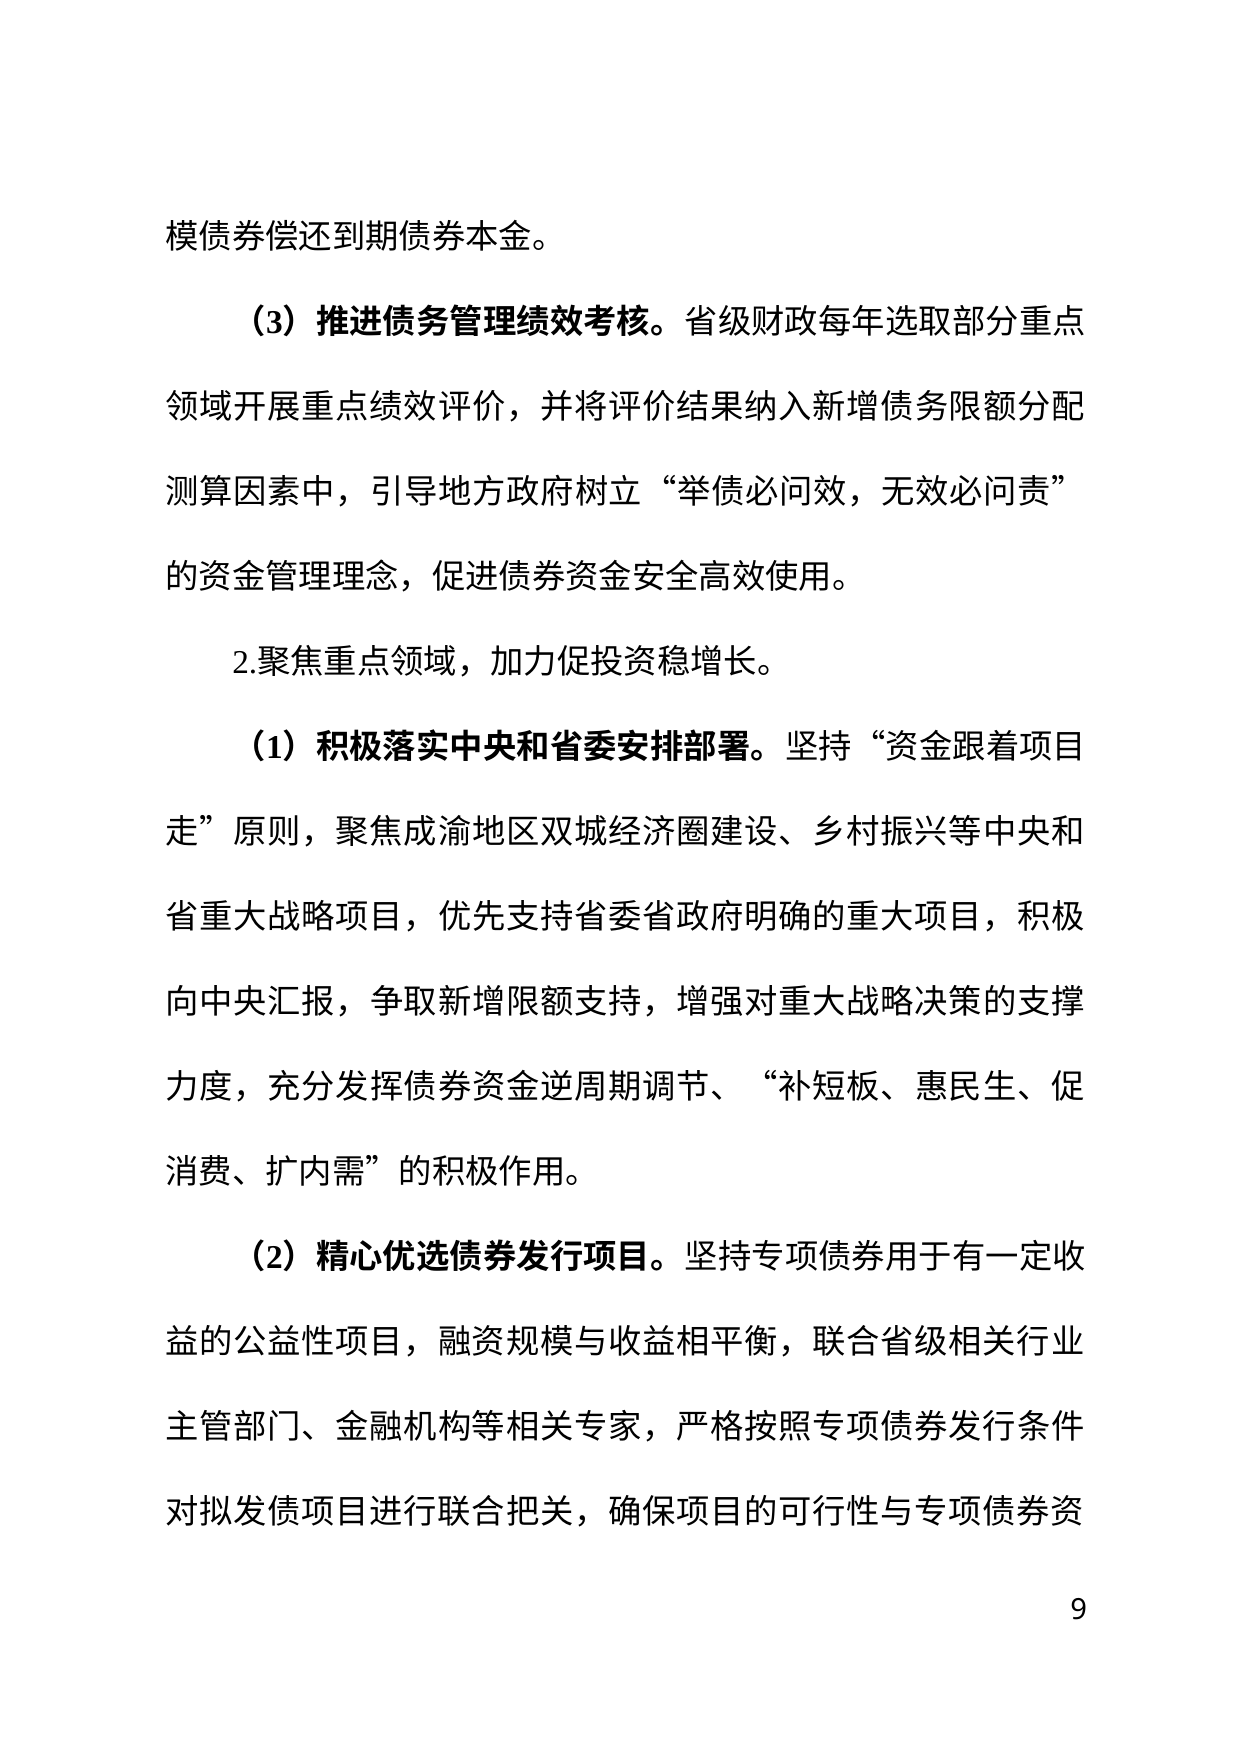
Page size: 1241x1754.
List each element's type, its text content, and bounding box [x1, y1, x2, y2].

text （3）推进债务管理绩效考核。省级财政每年选取部分重点领域开展重点绩效评价，并将评价结果纳入新增债务限额分配测算因素中，引导地方政府树立“举债必问效，无效必问责”的资金管理理念，促进债券资金安全高效使用。 [165, 276, 1087, 616]
text 2.聚焦重点领域，加力促投资稳增长。 [165, 616, 1087, 701]
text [165, 191, 1087, 276]
text （1）积极落实中央和省委安排部署。坚持“资金跟着项目走”原则，聚焦成渝地区双城经济圈建设、乡村振兴等中央和省重大战略项目，优先支持省委省政府明确的重大项目，积极向中央汇报，争取新增限额支持，增强对重大战略决策的支撑力度，充分发挥债券资金逆周期调节、“补短板、惠民生、促消费、扩内需”的积极作用。 [165, 701, 1087, 1211]
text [165, 1211, 1087, 1551]
